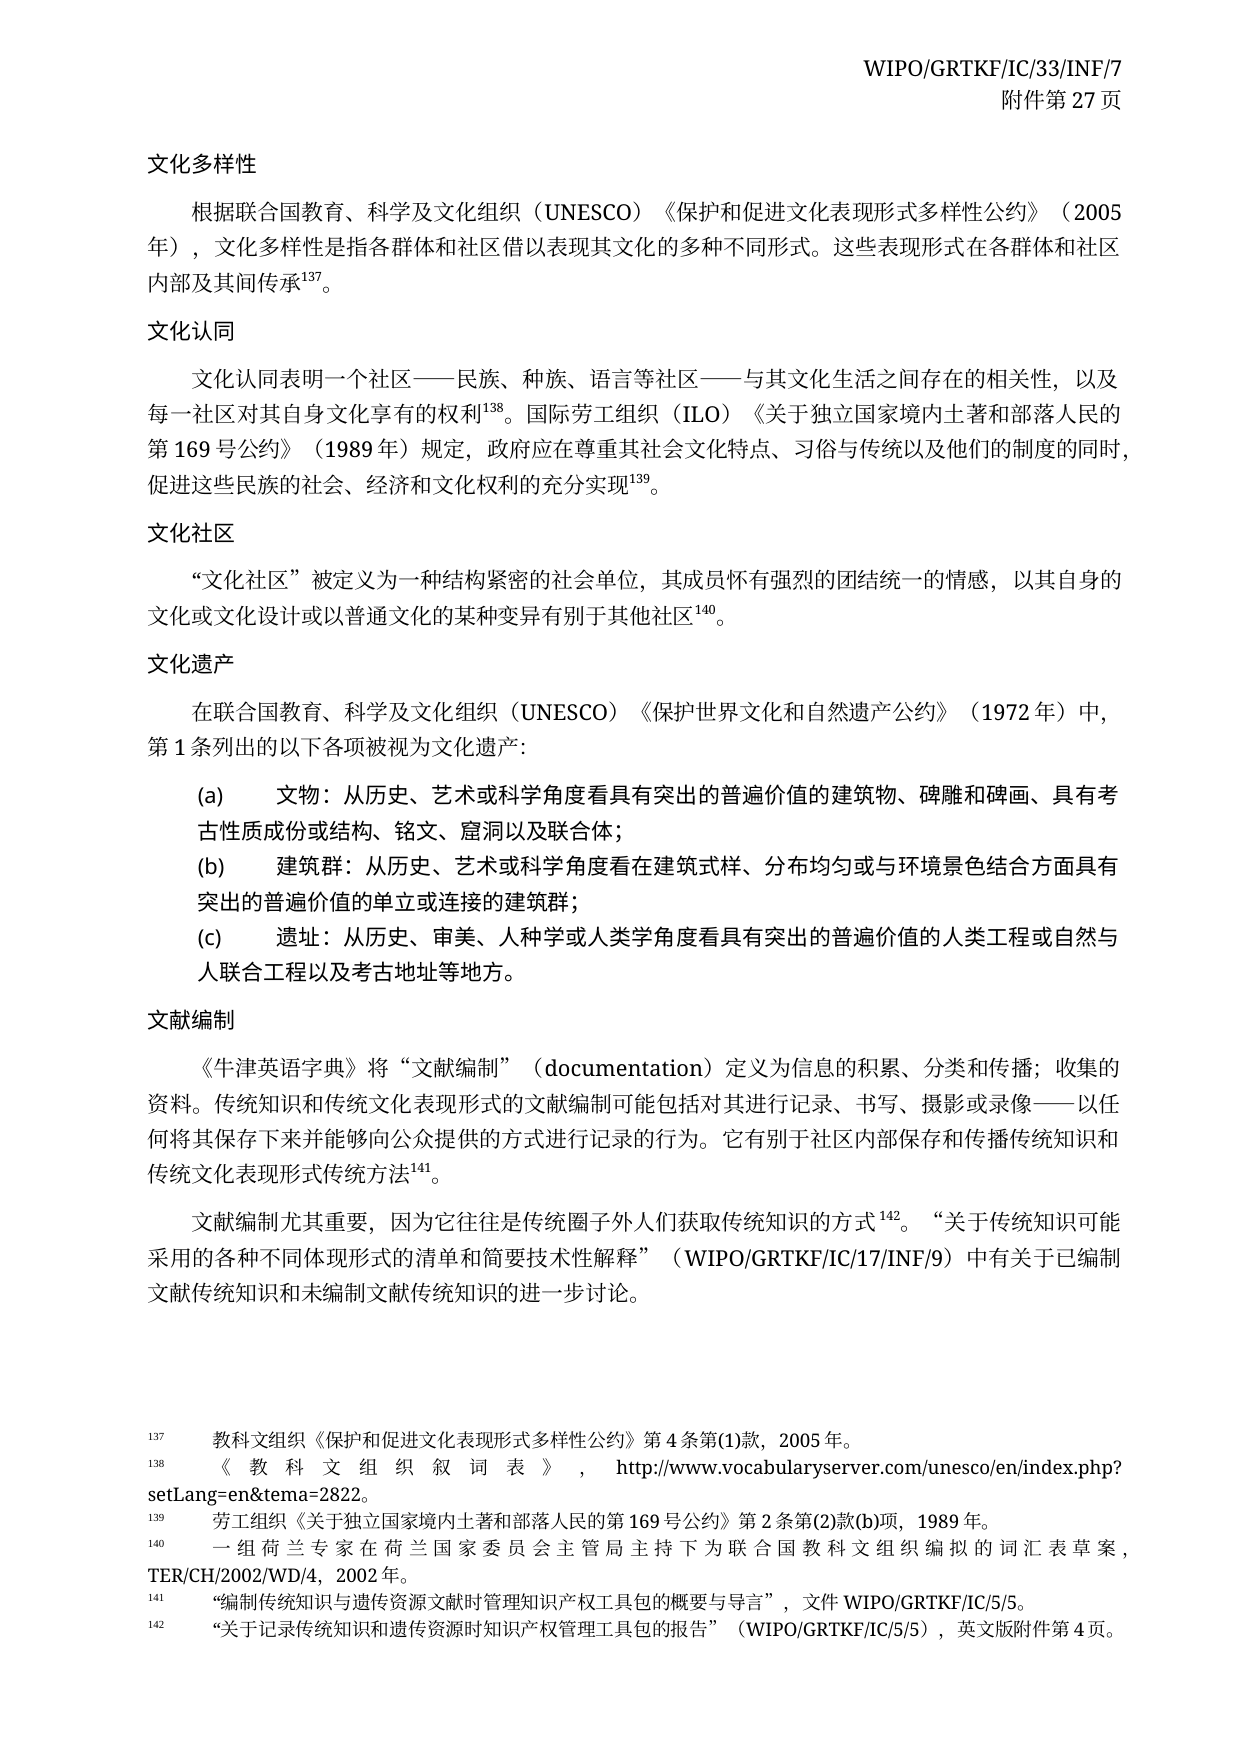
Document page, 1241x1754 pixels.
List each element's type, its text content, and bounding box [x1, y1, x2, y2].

text 在联合国教育、科学及文化组织（UNESCO）《保护世界文化和自然遗产公约》（1972年）中，第1条列出的以下各项被视为文化遗产： [148, 691, 1122, 762]
text 文化认同表明一个社区——民族、种族、语言等社区——与其文化生活之间存在的相关性，以及每一社区对其自身文化享有的权利。国际劳工组织（ILO）《关于独立国家境内土著和部落人民的第169号公约》（1989年）规定，政府应在尊重其社会文化特点、习俗与传统以及他们的制度的同时，促进这些民族的社会、经济和文化权利的充分实现。 [148, 358, 1122, 499]
text (a) 文物：从历史、艺术或科学角度看具有突出的普遍价值的建筑物、碑雕和碑画、具有考古性质成份或结构、铭文、窟洞以及联合体； [198, 774, 1122, 845]
text (b) 建筑群：从历史、艺术或科学角度看在建筑式样、分布均匀或与环境景色结合方面具有突出的普遍价值的单立或连接的建筑群； [198, 845, 1122, 916]
text 文化遗产 [148, 643, 1122, 679]
text 文献编制尤其重要，因为它往往是传统圈子外人们获取传统知识的方式。“关于传统知识可能采用的各种不同体现形式的清单和简要技术性解释”（WIPO/GRTKF/IC/17/INF/9）中有关于已编制文献传统知识和未编制文献传统知识的进一步讨论。 [148, 1202, 1122, 1308]
text 《牛津英语字典》将“文献编制”（documentation）定义为信息的积累、分类和传播；收集的资料。传统知识和传统文化表现形式的文献编制可能包括对其进行记录、书写、摄影或录像——以任何将其保存下来并能够向公众提供的方式进行记录的行为。它有别于社区内部保存和传播传统知识和传统文化表现形式传统方法。 [148, 1047, 1122, 1189]
text 文化社区 [148, 512, 1122, 547]
text (c) 遗址：从历史、审美、人种学或人类学角度看具有突出的普遍价值的人类工程或自然与人联合工程以及考古地址等地方。 [198, 916, 1122, 987]
text “文化社区”被定义为一种结构紧密的社会单位，其成员怀有强烈的团结统一的情感，以其自身的文化或文化设计或以普通文化的某种变异有别于其他社区。 [148, 560, 1122, 631]
text 文化多样性 [148, 143, 1122, 179]
text 文化认同 [148, 310, 1122, 345]
text 文献编制 [148, 999, 1122, 1035]
text 根据联合国教育、科学及文化组织（UNESCO）《保护和促进文化表现形式多样性公约》（2005年），文化多样性是指各群体和社区借以表现其文化的多种不同形式。这些表现形式在各群体和社区内部及其间传承。 [148, 191, 1122, 297]
